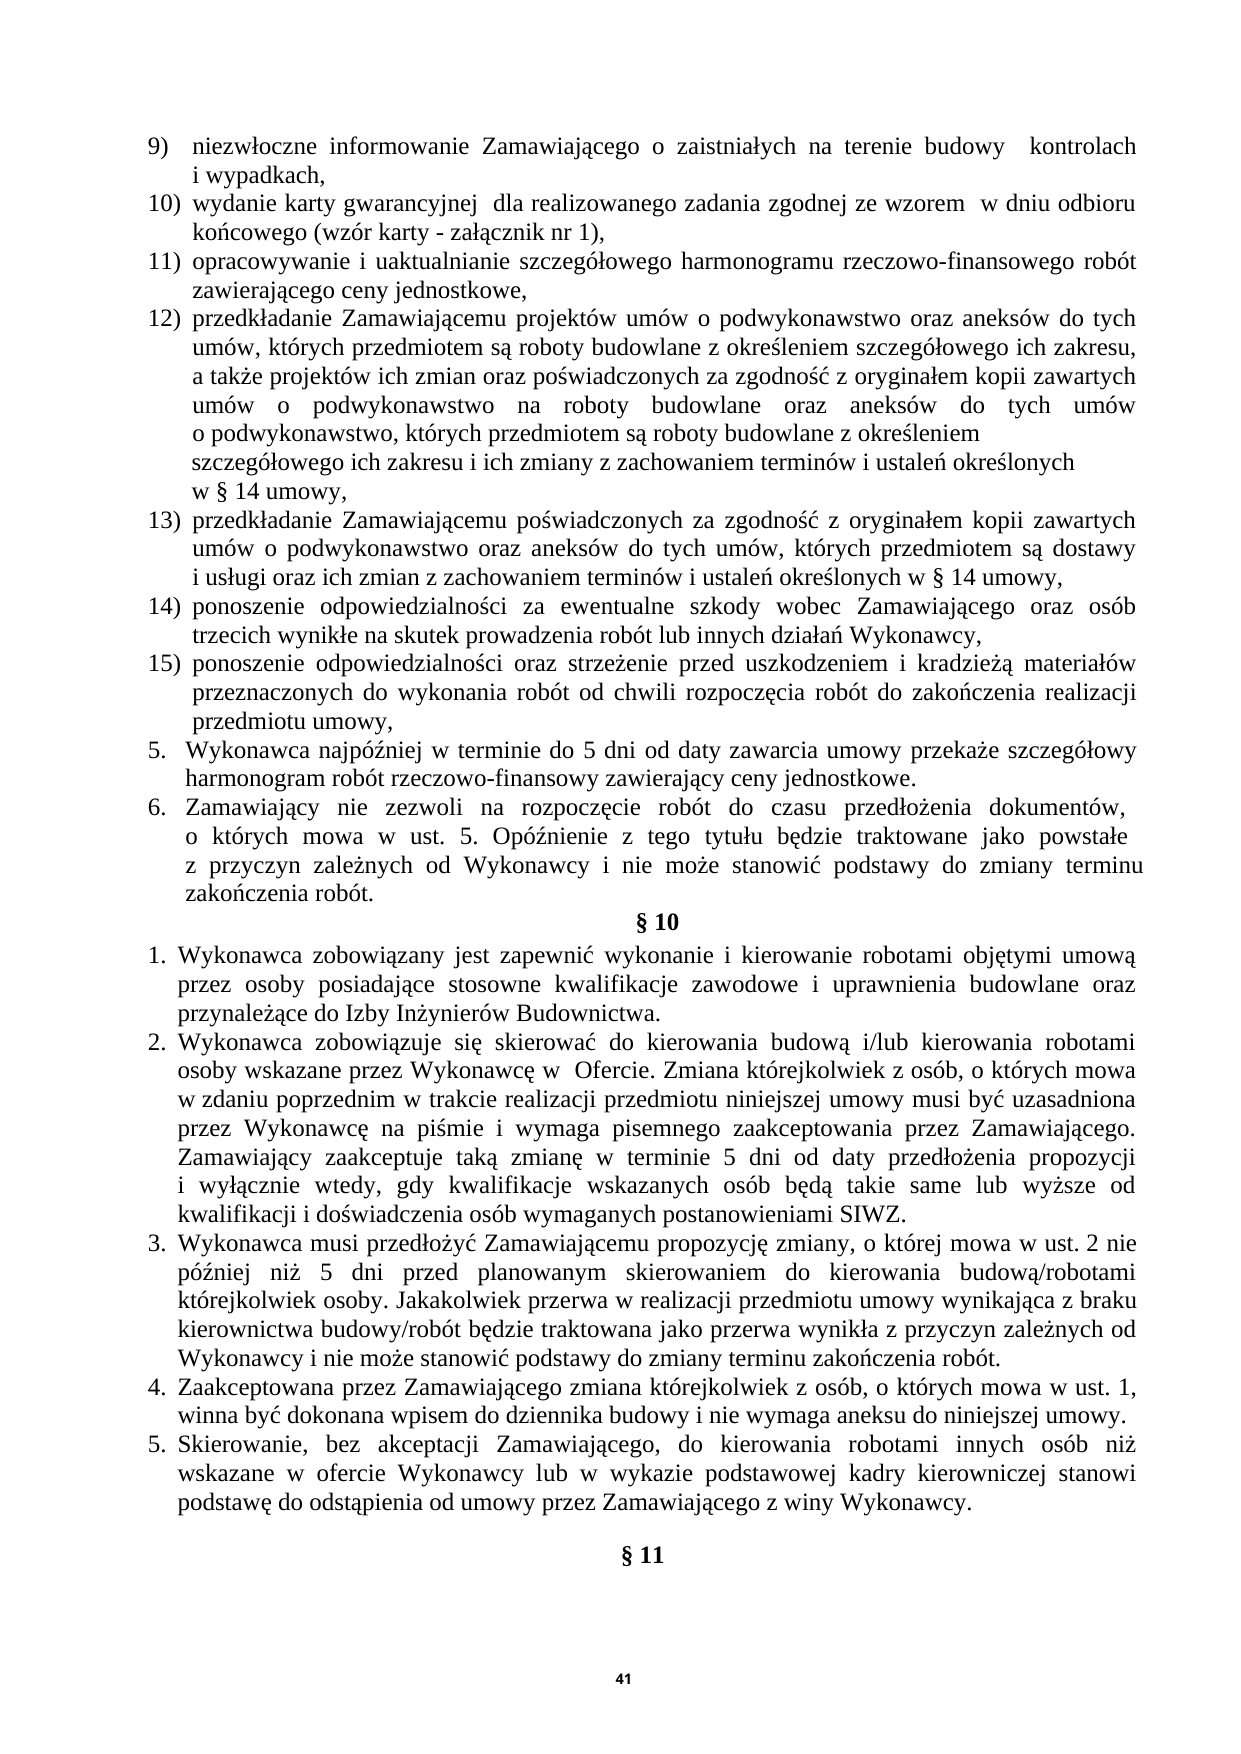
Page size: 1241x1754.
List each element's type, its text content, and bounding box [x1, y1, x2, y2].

list niezwłoczne informowanie Zamawiającego o zaistniałych na terenie budowy kontrolach i wypadkach, [148, 131, 1137, 188]
list Zamawiający nie zezwoli na rozpoczęcie robót do czasu przedłożenia dokumentów, o których mowa w ust. 5. Opóźnienie z tego tytułu będzie traktowane jako powstałe z przyczyn zależnych od Wykonawcy i nie może stanowić podstawy do zmiany terminu zakończenia robót. [148, 792, 1144, 907]
list wydanie karty gwarancyjnej dla realizowanego zadania zgodnej ze wzorem w dniu odbioru końcowego (wzór karty - załącznik nr 1), [148, 188, 1137, 246]
list opracowywanie i uaktualnianie szczegółowego harmonogramu rzeczowo-finansowego robót zawierającego ceny jednostkowe, [148, 246, 1137, 303]
text szczegółowego ich zakresu i ich zmiany z zachowaniem terminów i ustaleń określonych [148, 447, 1137, 476]
list Wykonawca zobowiązuje się skierować do kierowania budową i/lub kierowania robotami osoby wskazane przez Wykonawcę w Ofercie. Zmiana którejkolwiek z osób, o których mowa w zdaniu poprzednim w trakcie realizacji przedmiotu niniejszej umowy musi być uzasadniona przez Wykonawcę na piśmie i wymaga pisemnego zaakceptowania przez Zamawiającego. Zamawiający zaakceptuje taką zmianę w terminie 5 dni od daty przedłożenia propozycji i wyłącznie wtedy, gdy kwalifikacje wskazanych osób będą takie same lub wyższe od kwalifikacji i doświadczenia osób wymaganych postanowieniami SIWZ. [148, 1027, 1137, 1228]
list ponoszenie odpowiedzialności oraz strzeżenie przed uszkodzeniem i kradzieżą materiałów przeznaczonych do wykonania robót od chwili rozpoczęcia robót do zakończenia realizacji przedmiotu umowy, [148, 648, 1137, 735]
list ponoszenie odpowiedzialności za ewentualne szkody wobec Zamawiającego oraz osób trzecich wynikłe na skutek prowadzenia robót lub innych działań Wykonawcy, [148, 591, 1137, 648]
list Wykonawca musi przedłożyć Zamawiającemu propozycję zmiany, o której mowa w ust. 2 nie później niż 5 dni przed planowanym skierowaniem do kierowania budową/robotami którejkolwiek osoby. Jakakolwiek przerwa w realizacji przedmiotu umowy wynikająca z braku kierownictwa budowy/robót będzie traktowana jako przerwa wynikła z przyczyn zależnych od Wykonawcy i nie może stanowić podstawy do zmiany terminu zakończenia robót. [148, 1228, 1137, 1372]
text § 11 [148, 1540, 1137, 1569]
text § 10 [148, 907, 1167, 936]
list Wykonawca zobowiązany jest zapewnić wykonanie i kierowanie robotami objętymi umową przez osoby posiadające stosowne kwalifikacje zawodowe i uprawnienia budowlane oraz przynależące do Izby Inżynierów Budownictwa. [148, 940, 1137, 1027]
list przedkładanie Zamawiającemu poświadczonych za zgodność z oryginałem kopii zawartych umów o podwykonawstwo oraz aneksów do tych umów, których przedmiotem są dostawy i usługi oraz ich zmian z zachowaniem terminów i ustaleń określonych w § 14 umowy, [148, 505, 1137, 591]
list Wykonawca najpóźniej w terminie do 5 dni od daty zawarcia umowy przekaże szczegółowy harmonogram robót rzeczowo-finansowy zawierający ceny jednostkowe. [148, 735, 1137, 792]
list Zaakceptowana przez Zamawiającego zmiana którejkolwiek z osób, o których mowa w ust. 1, winna być dokonana wpisem do dziennika budowy i nie wymaga aneksu do niniejszej umowy. [148, 1372, 1137, 1429]
list przedkładanie Zamawiającemu projektów umów o podwykonawstwo oraz aneksów do tych umów, których przedmiotem są roboty budowlane z określeniem szczegółowego ich zakresu, a także projektów ich zmian oraz poświadczonych za zgodność z oryginałem kopii zawartych umów o podwykonawstwo na roboty budowlane oraz aneksów do tych umów o podwykonawstwo, których przedmiotem są roboty budowlane z określeniem [148, 303, 1137, 447]
list Skierowanie, bez akceptacji Zamawiającego, do kierowania robotami innych osób niż wskazane w ofercie Wykonawcy lub w wykazie podstawowej kadry kierowniczej stanowi podstawę do odstąpienia od umowy przez Zamawiającego z winy Wykonawcy. [148, 1429, 1137, 1515]
text w § 14 umowy, [148, 476, 1137, 505]
